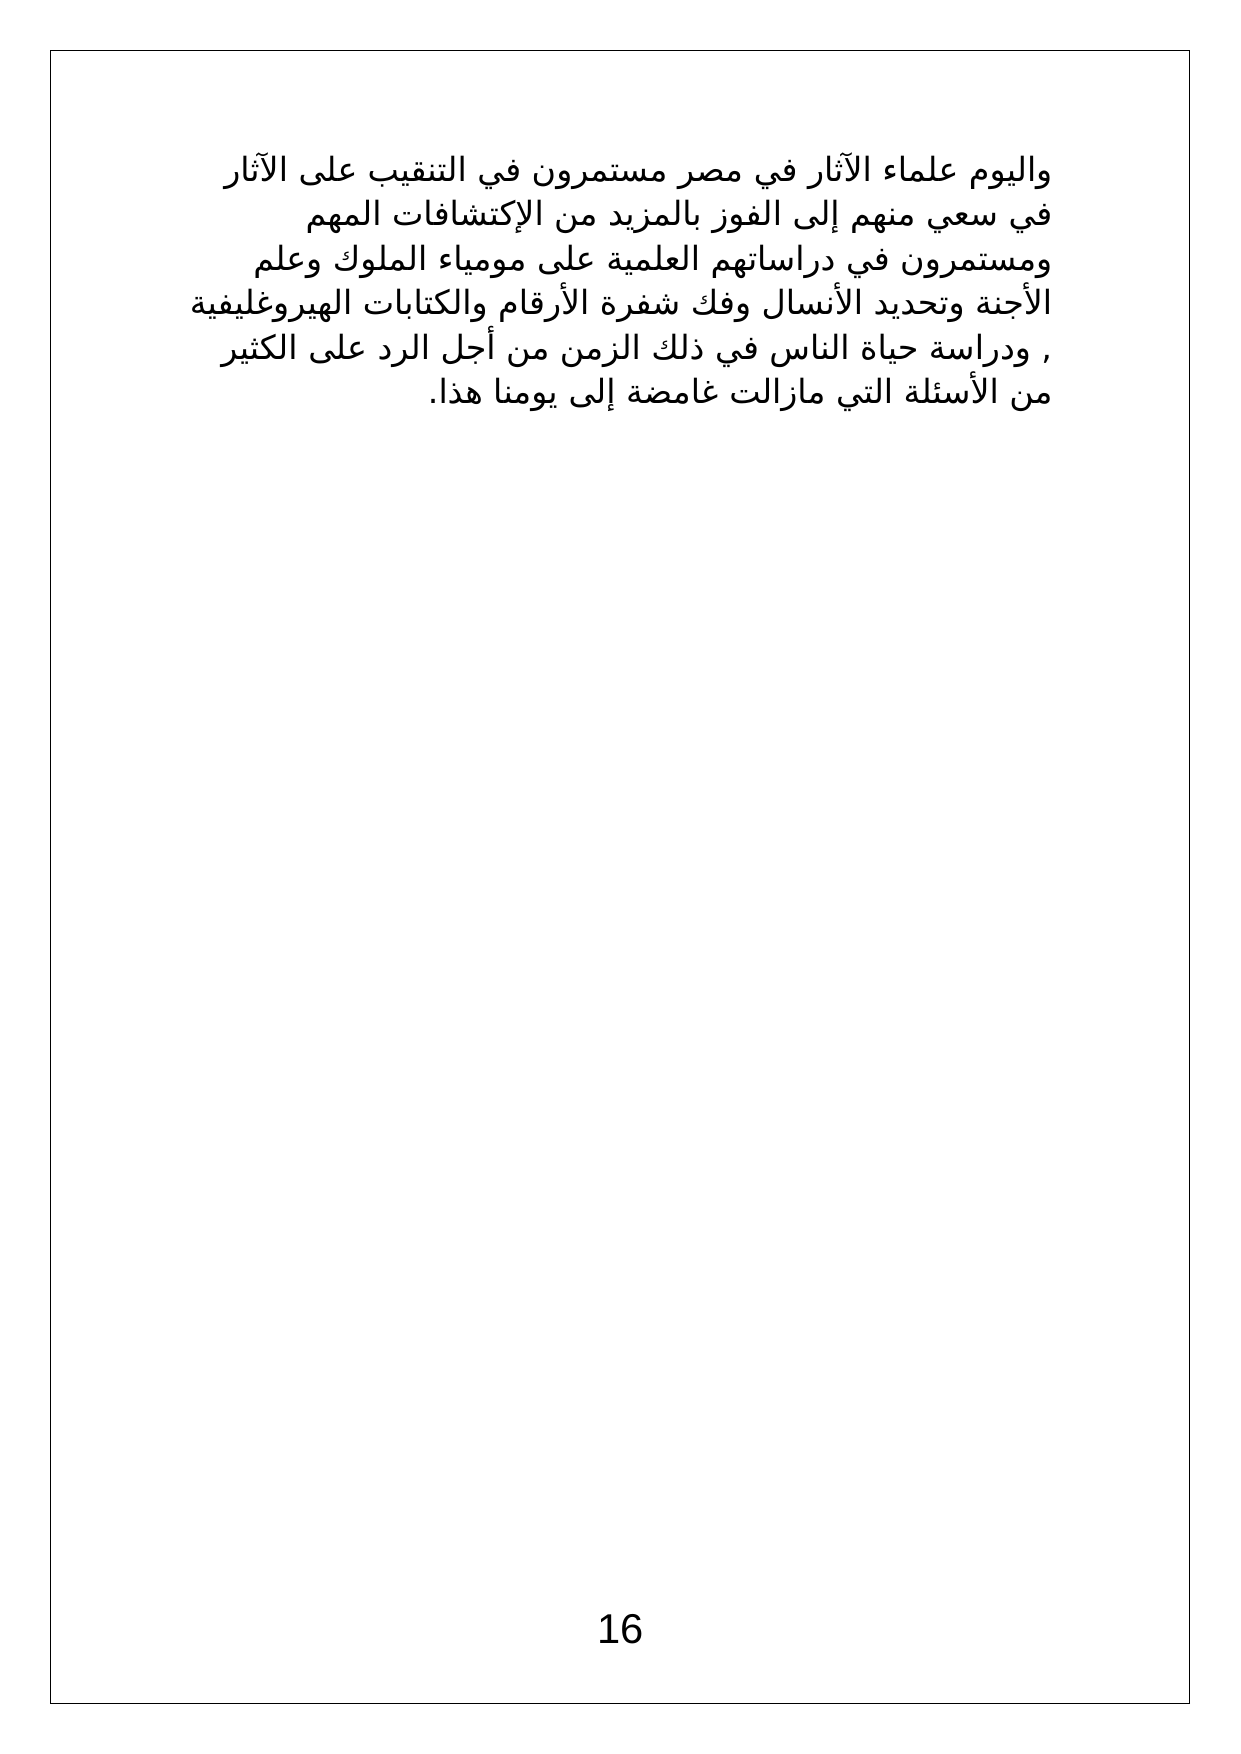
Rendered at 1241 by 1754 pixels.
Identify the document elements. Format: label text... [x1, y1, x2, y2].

text واليوم علماء الآثار في مصر مستمرون في التنقيب على الآثار في سعي منهم إلى الفوز بالمزيد من الإكتشافات المهم ومستمرون في دراساتهم العلمية على مومياء الملوك وعلم الأجنة وتحديد الأنسال وفك شفرة الأرقام والكتابات الهيروغليفية , ودراسة حياة الناس في ذلك الزمن من أجل الرد على الكثير من الأسئلة التي مازالت غامضة إلى يومنا هذا. [187, 150, 1053, 412]
